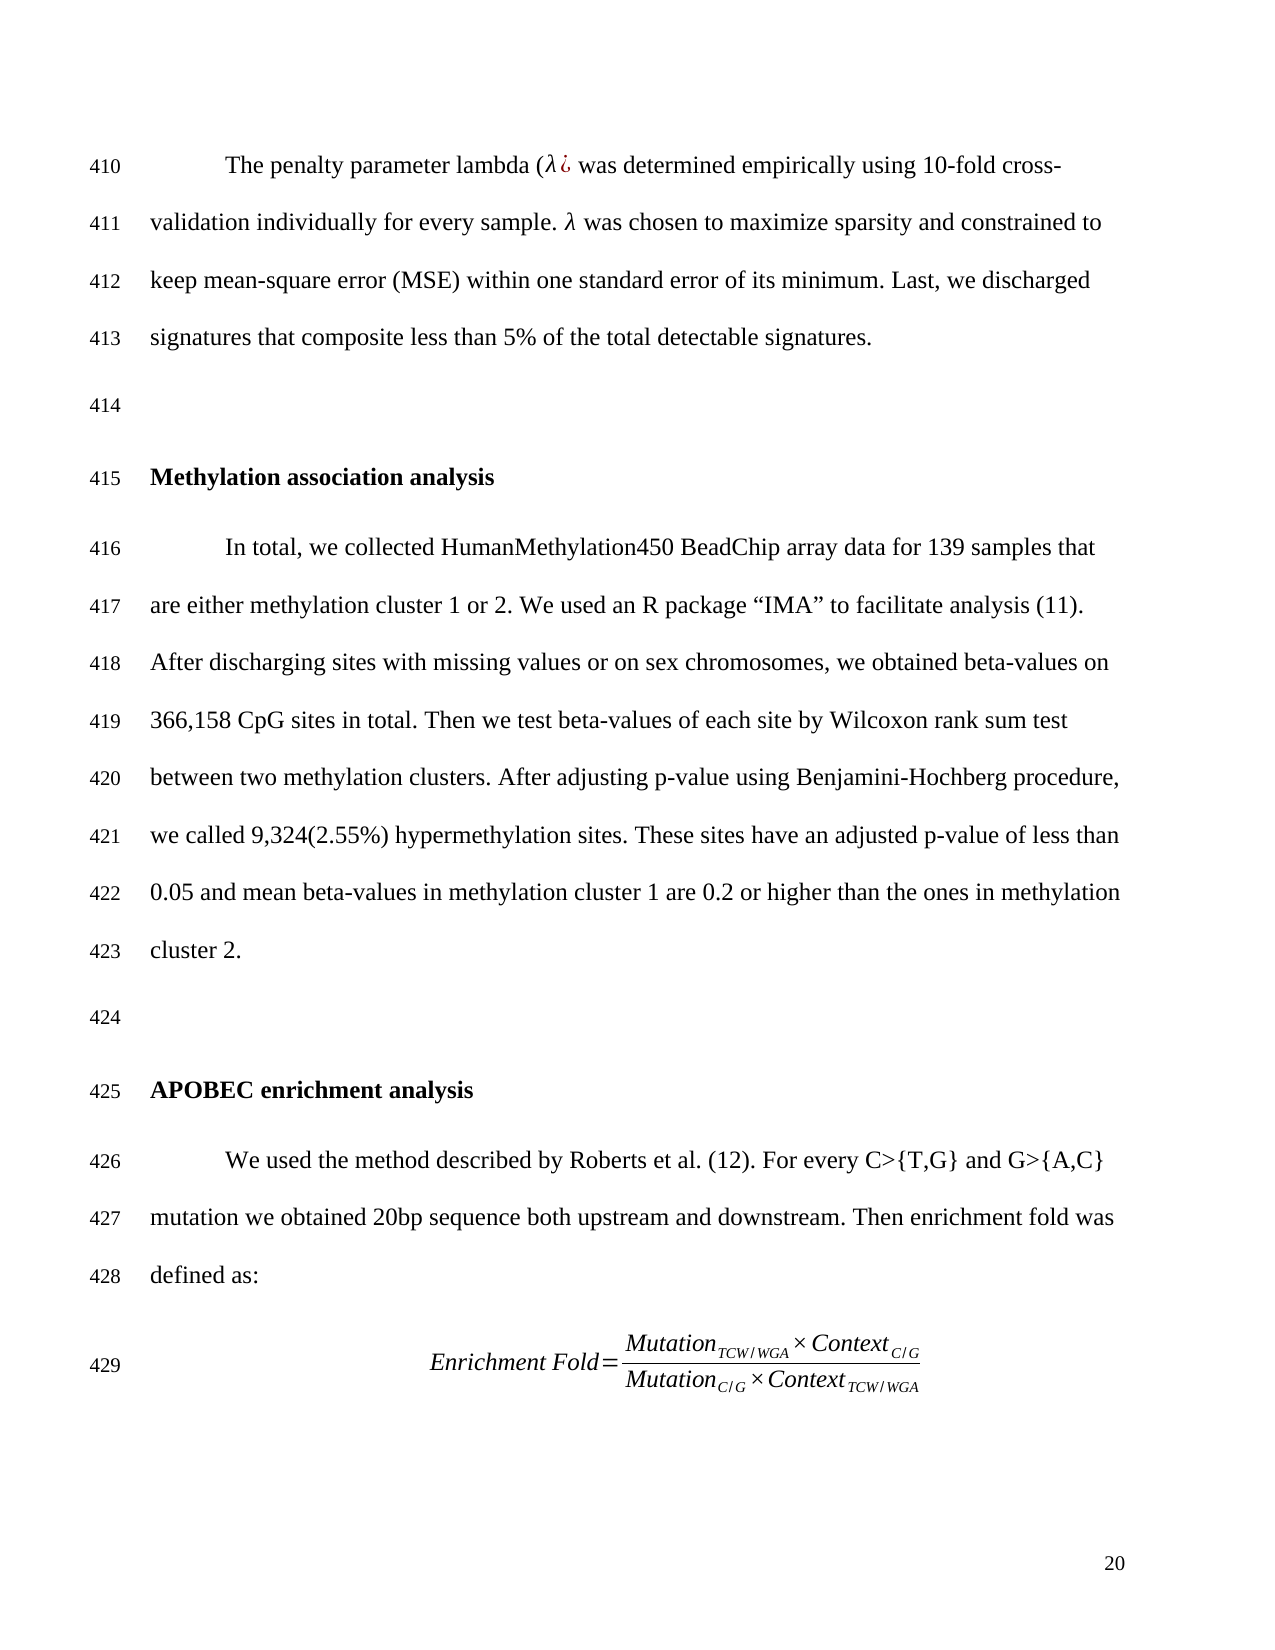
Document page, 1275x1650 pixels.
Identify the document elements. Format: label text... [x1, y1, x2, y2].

text Methylation association analysis [150, 462, 1125, 491]
text We used the method described by Roberts et al. (12). For every C>{T,G} and G>{A,C} mutation we obtained 20bp sequence both upstream and downstream. Then enrichment fold was defined as: [150, 1145, 1125, 1289]
text APOBEC enrichment analysis [150, 1075, 1125, 1104]
text In total, we collected HumanMethylation450 BeadChip array data for 139 samples that are either methylation cluster 1 or 2. We used an R package “IMA” to facilitate analysis (11). After discharging sites with missing values or on sex chromosomes, we obtained beta-values on 366,158 CpG sites in total. Then we test beta-values of each site by Wilcoxon rank sum test between two methylation clusters. After adjusting p-value using Benjamini-Hochberg procedure, we called 9,324(2.55%) hypermethylation sites. These sites have an adjusted p-value of less than 0.05 and mean beta-values in methylation cluster 1 are 0.2 or higher than the ones in methylation cluster 2. [150, 532, 1125, 964]
text The penalty parameter lambda ( was determined empirically using 10-fold cross-validation individually for every sample. was chosen to maximize sparsity and constrained to keep mean-square error (MSE) within one standard error of its minimum. Last, we discharged signatures that composite less than 5% of the total detectable signatures. [150, 150, 1125, 351]
